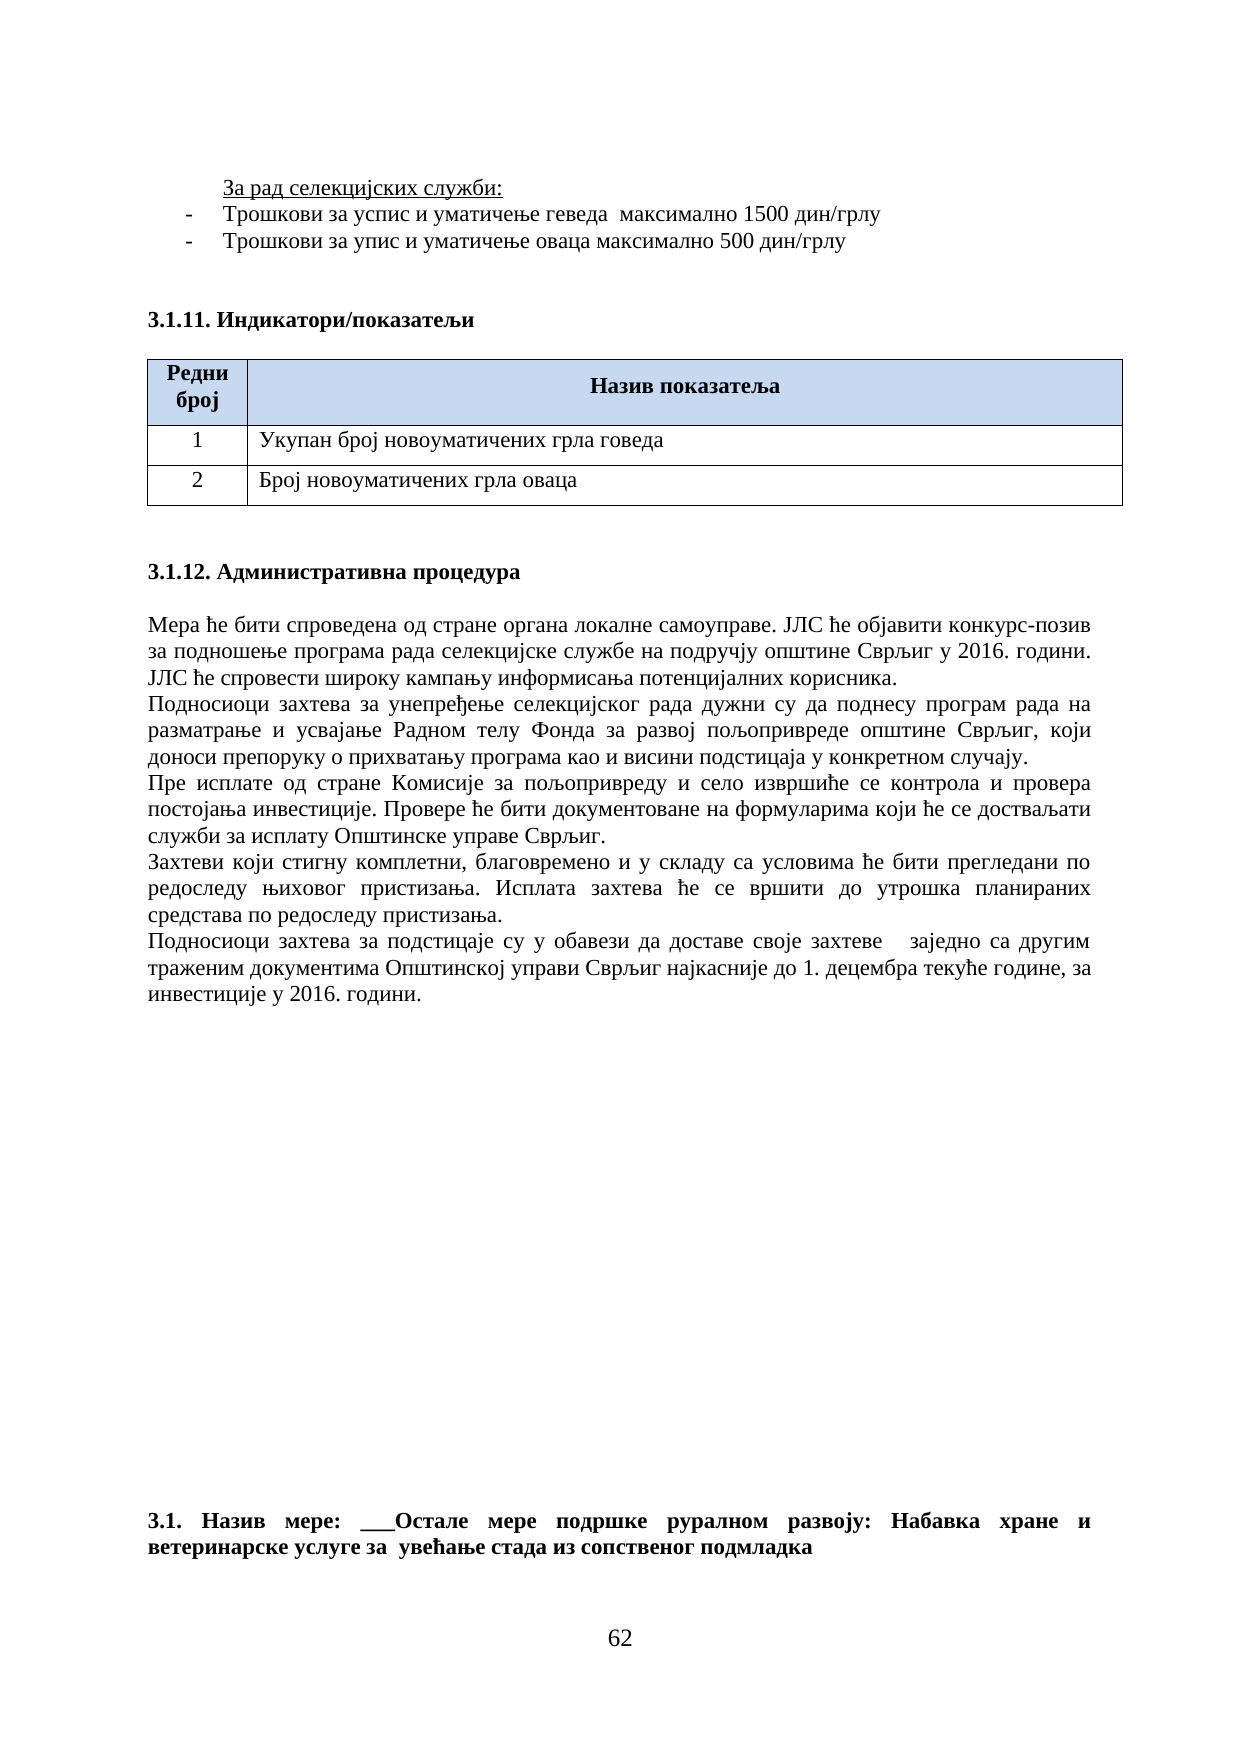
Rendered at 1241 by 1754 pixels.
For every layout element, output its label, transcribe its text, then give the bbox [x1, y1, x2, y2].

text 3.1. Назив мере: ___Остале мере подршке руралном развоју: Набавка хране и ветеринарске услуге за увећање стада из сопственог подмладка [148, 1507, 1093, 1560]
text 3.1.12. Административна процедура [148, 558, 1093, 584]
table_cell Број новоуматичених грла оваца [248, 466, 1122, 504]
text 3.1.11. Индикатори/показатељи [148, 306, 1093, 332]
table_header Назив показатеља [248, 360, 1122, 425]
text Подносиоци захтева за унепређење селекцијског рада дужни су да поднесу програм рада на разматрање и усвајање Радном телу Фонда за развој пољопривреде општине Сврљиг, који доноси препоруку о прихватању програма као и висини подстицаја у конкретном случају. [148, 690, 1093, 769]
table_cell Укупан број новоуматичених грла говеда [248, 426, 1122, 464]
list Трошкови за упис и уматичење оваца максимално 500 дин/грлу [185, 227, 1093, 253]
list Трошкови за успис и уматичење геведа максимално 1500 дин/грлу [185, 200, 1093, 227]
text Подносиоци захтева за подстицаје су у обавези да доставе своје захтеве заједно са другим траженим документима Општинској управи Сврљиг најкасније до 1. децембра текуће године, за инвестиције у 2016. години. [148, 927, 1093, 1006]
text Пре исплате од стране Комисије за пољопривреду и село извршиће се контрола и провера постојања инвестиције. Провере ће бити документоване на формуларима који ће се достваљати служби за исплату Општинске управе Сврљиг. [148, 769, 1093, 848]
table_header Редни број [148, 360, 247, 425]
text Захтеви који стигну комплетни, благовремено и у складу са условима ће бити прегледани по редоследу њиховог пристизања. Исплата захтева ће се вршити до утрошка планираних средстава по редоследу пристизања. [148, 848, 1093, 927]
table_cell 1 [148, 426, 247, 464]
text Мера ће бити спроведена од стране органа локалне самоуправе. ЈЛС ће објавити конкурс-позив за подношење програма рада селекцијске службе на подручју општине Сврљиг у 2016. години. ЈЛС ће спровести широку кампању информисања потенцијалних корисника. [148, 611, 1093, 690]
table_cell 2 [148, 466, 247, 504]
text За рад селекцијских служби: [223, 174, 1093, 200]
